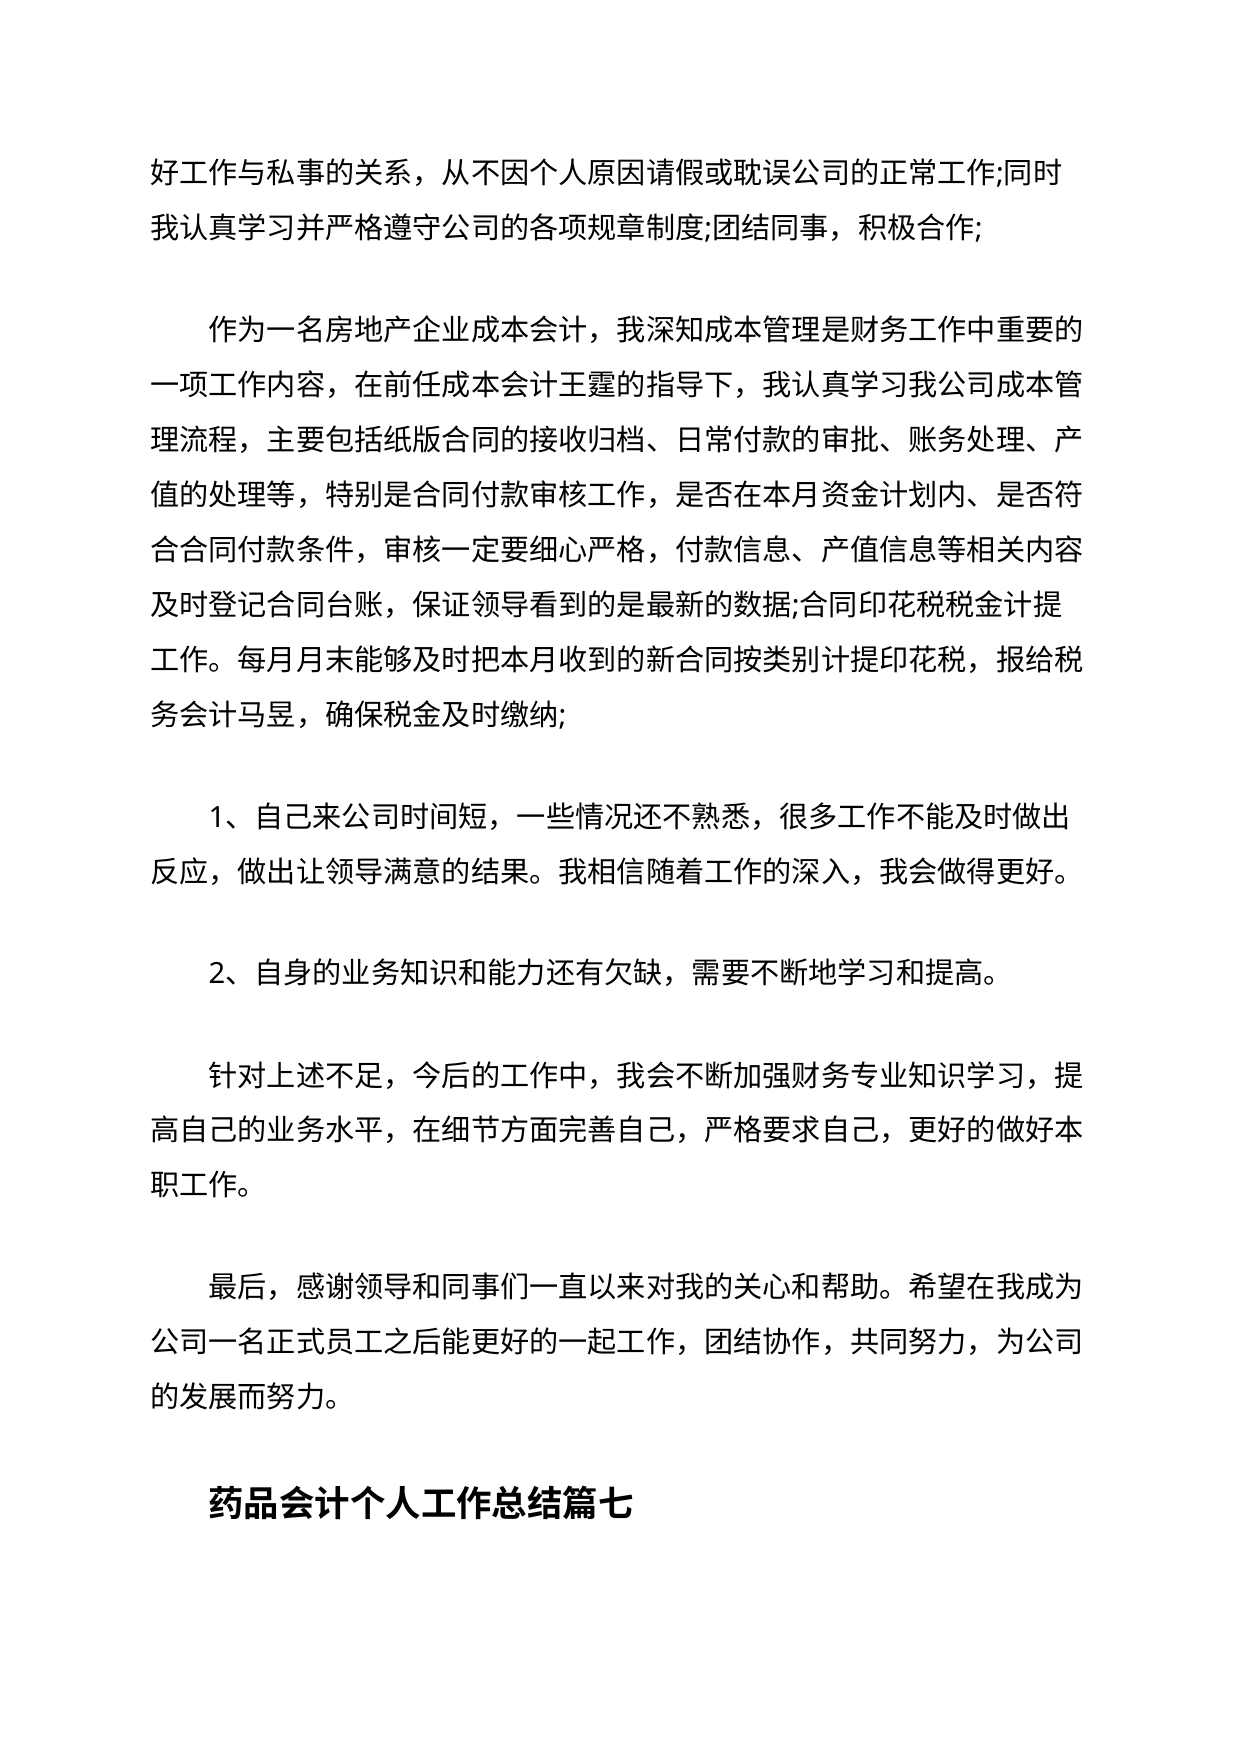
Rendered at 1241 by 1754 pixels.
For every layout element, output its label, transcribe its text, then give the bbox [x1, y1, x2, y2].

text 药品会计个人工作总结篇七 [150, 1475, 1090, 1526]
text 2、自身的业务知识和能力还有欠缺，需要不断地学习和提高。 [150, 950, 1090, 992]
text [150, 150, 1090, 247]
text 作为一名房地产企业成本会计，我深知成本管理是财务工作中重要的一项工作内容，在前任成本会计王霆的指导下，我认真学习我公司成本管理流程，主要包括纸版合同的接收归档、日常付款的审批、账务处理、产值的处理等，特别是合同付款审核工作，是否在本月资金计划内、是否符合合同付款条件，审核一定要细心严格，付款信息、产值信息等相关内容及时登记合同台账，保证领导看到的是最新的数据;合同印花税税金计提工作。每月月末能够及时把本月收到的新合同按类别计提印花税，报给税务会计马昱，确保税金及时缴纳; [150, 307, 1090, 734]
text 针对上述不足，今后的工作中，我会不断加强财务专业知识学习，提高自己的业务水平，在细节方面完善自己，严格要求自己，更好的做好本职工作。 [150, 1052, 1090, 1204]
text 最后，感谢领导和同事们一直以来对我的关心和帮助。希望在我成为公司一名正式员工之后能更好的一起工作，团结协作，共同努力，为公司的发展而努力。 [150, 1264, 1090, 1416]
text 1、自己来公司时间短，一些情况还不熟悉，很多工作不能及时做出反应，做出让领导满意的结果。我相信随着工作的深入，我会做得更好。 [150, 793, 1090, 891]
